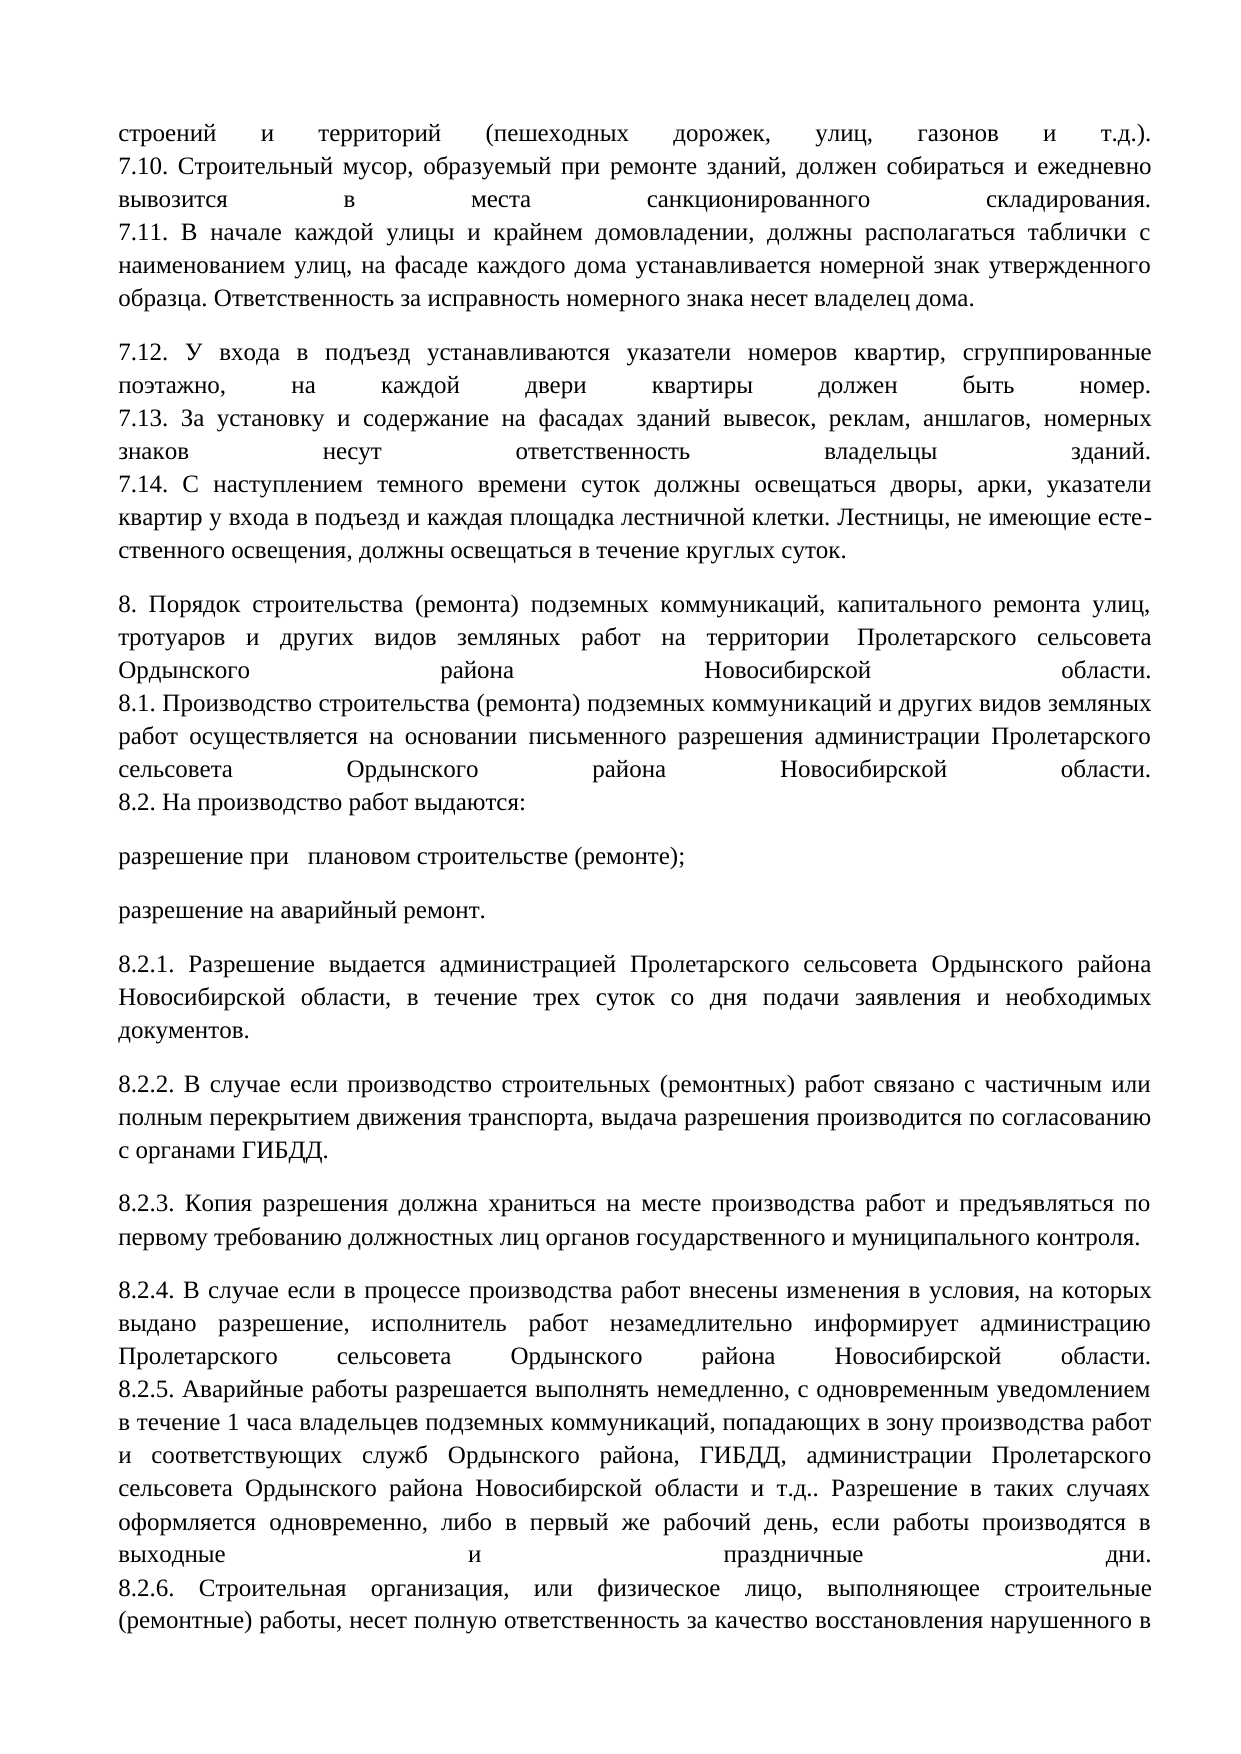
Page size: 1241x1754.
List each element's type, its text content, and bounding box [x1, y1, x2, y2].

text 8. Порядок строительства (ремонта) подземных коммуникаций, капитального ремонта улиц, тротуаров и других видов земляных работ на территории Пролетарского сельсовета Ордынского района Новосибирской области. 8.1. Производство строительства (ремонта) подземных коммуникаций и других видов земляных работ осуществляется на основании письменного разрешения администрации Пролетарского сельсовета Ордынского района Новосибирской области. 8.2. На производство работ выдаются: [118, 589, 1152, 816]
text 8.2.1. Разрешение выдается администрацией Пролетарского сельсовета Ордынского района Новосибирской области, в течение трех суток со дня подачи заявления и необходимых документов. [118, 949, 1152, 1043]
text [118, 1275, 1152, 1634]
text разрешение при плановом строительстве (ремонте); [118, 841, 1152, 870]
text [118, 118, 1152, 312]
text 7.12. У входа в подъезд устанавливаются указатели номеров квартир, сгруппированные поэтажно, на каждой двери квартиры должен быть номер. 7.13. За установку и содержание на фасадах зданий вывесок, реклам, аншлагов, номерных знаков несут ответственность владельцы зданий. 7.14. С наступлением темного времени суток должны освещаться дворы, арки, указатели квартир у входа в подъезд и каждая площадка лестничной клетки. Лестницы, не имеющие естественного освещения, должны освещаться в течение круглых суток. [118, 337, 1152, 564]
text разрешение на аварийный ремонт. [118, 895, 1152, 924]
text 8.2.2. В случае если производство строительных (ремонтных) работ связано с частичным или полным перекрытием движения транспорта, выдача разрешения производится по согласованию с органами ГИБДД. [118, 1069, 1152, 1163]
text 8.2.3. Копия разрешения должна храниться на месте производства работ и предъявляться по первому требованию должностных лиц органов государственного и муниципального контроля. [118, 1188, 1152, 1250]
